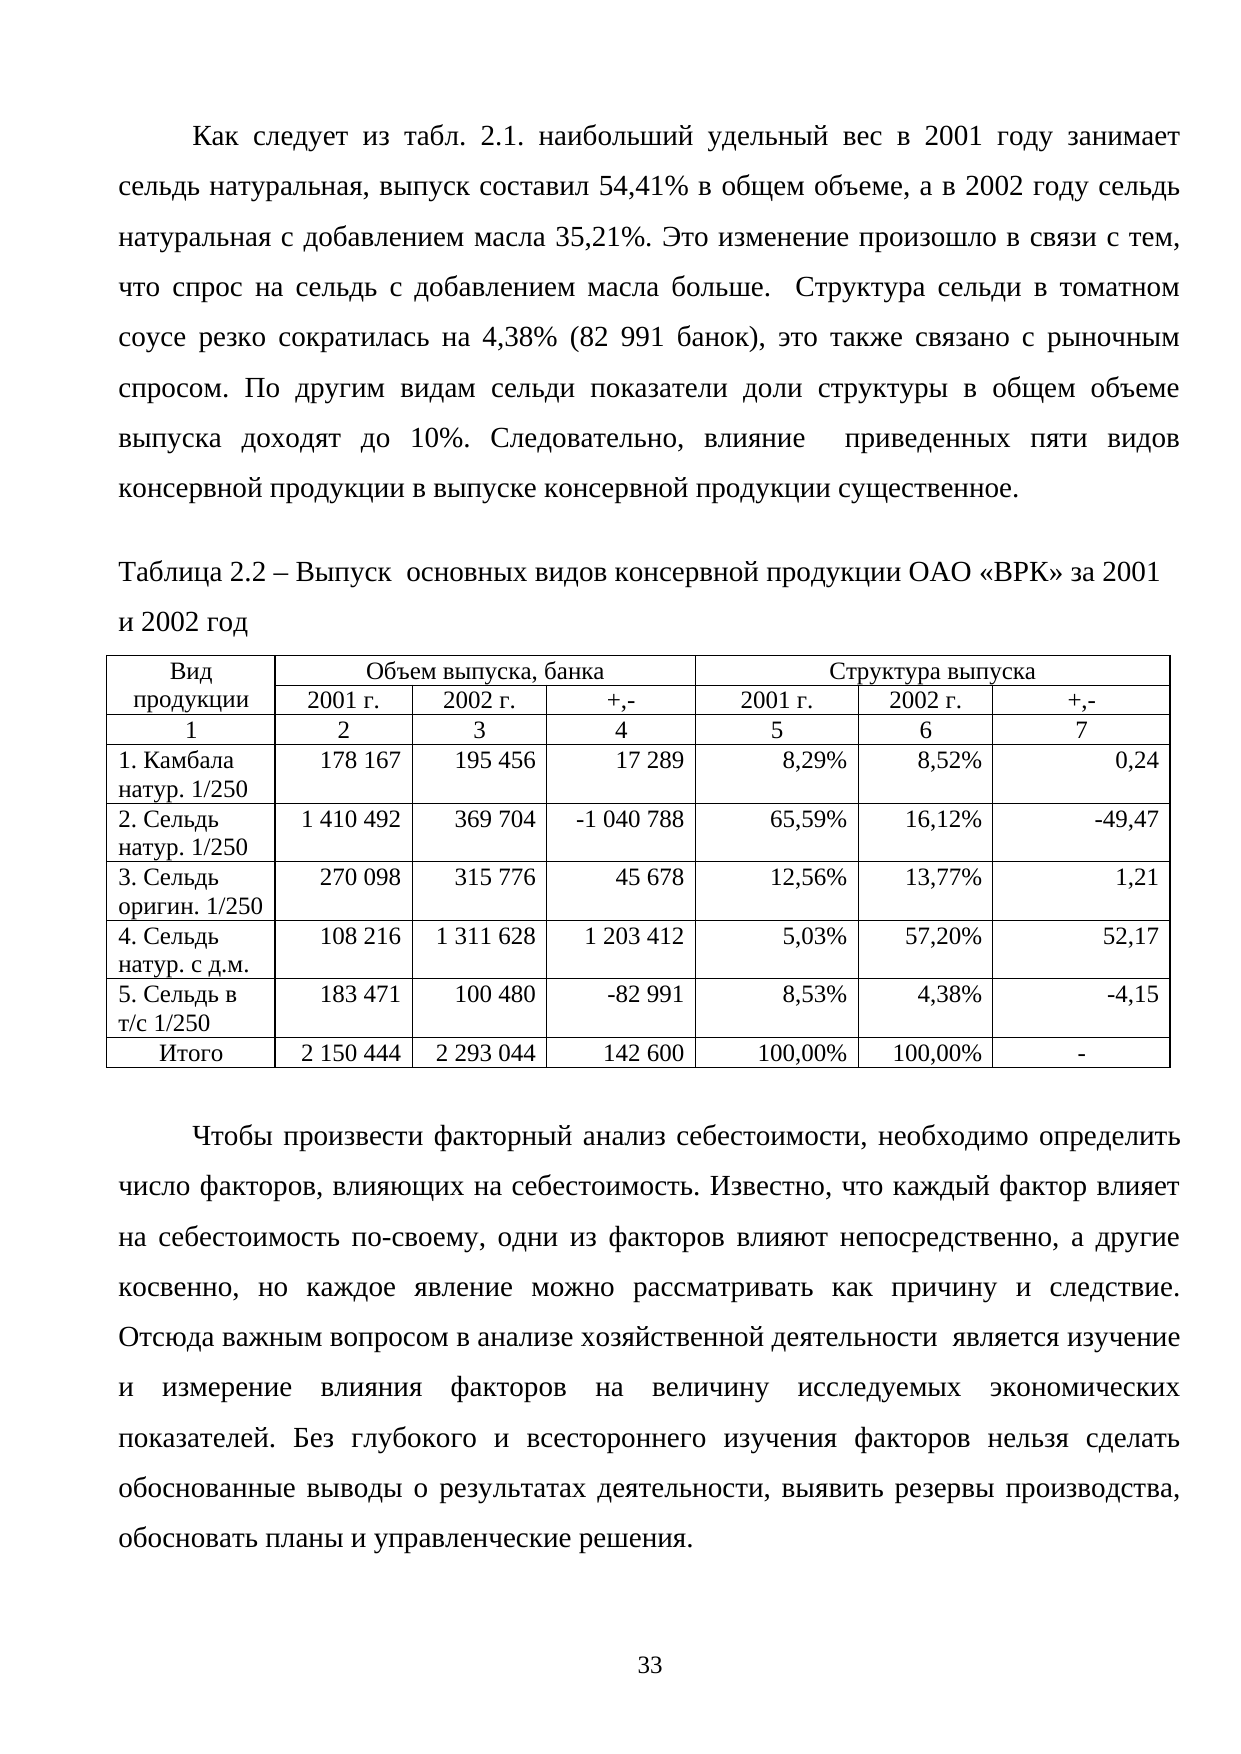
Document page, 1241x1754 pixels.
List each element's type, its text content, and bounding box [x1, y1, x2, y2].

table_cell 1 311 628 [413, 921, 546, 978]
table_cell 0,24 [993, 745, 1169, 803]
table_cell 5 [696, 715, 858, 744]
table_cell 2002 г. [413, 686, 546, 714]
table_cell 2 [276, 715, 412, 744]
table_cell 142 600 [547, 1038, 695, 1067]
table_cell -4,15 [993, 979, 1169, 1037]
table_cell 3 [413, 715, 546, 744]
table_cell -1 040 788 [547, 804, 695, 861]
table_cell 2. Сельдь натур. 1/250 [107, 804, 274, 861]
table_cell 100,00% [696, 1038, 858, 1067]
table_cell 183 471 [276, 979, 412, 1037]
table_cell 195 456 [413, 745, 546, 803]
table_cell 4,38% [859, 979, 992, 1037]
table_cell 5,03% [696, 921, 858, 978]
table_cell 1 [107, 715, 274, 744]
table_cell - [993, 1038, 1169, 1067]
table_cell 1. Камбала натур. 1/250 [107, 745, 274, 803]
table_cell 315 776 [413, 862, 546, 920]
table_cell Итого [107, 1038, 274, 1067]
table_cell 6 [859, 715, 992, 744]
table_cell 369 704 [413, 804, 546, 861]
table_header Объем выпуска, банка [276, 656, 695, 684]
table_cell 12,56% [696, 862, 858, 920]
table_cell 178 167 [276, 745, 412, 803]
table_cell 3. Сельдь оригин. 1/250 [107, 862, 274, 920]
table_cell 8,53% [696, 979, 858, 1037]
table_header Вид продукции [107, 656, 274, 714]
table_cell 4 [547, 715, 695, 744]
table_cell 2001 г. [696, 686, 858, 714]
table_cell 13,77% [859, 862, 992, 920]
table_cell +,- [547, 686, 695, 714]
table_cell 1 410 492 [276, 804, 412, 861]
table_cell 270 098 [276, 862, 412, 920]
table_header Структура выпуска [696, 656, 1169, 684]
table_cell 2001 г. [276, 686, 412, 714]
table_cell 2 150 444 [276, 1038, 412, 1067]
table_cell 1,21 [993, 862, 1169, 920]
table_cell 57,20% [859, 921, 992, 978]
table_cell 7 [993, 715, 1169, 744]
table_cell 5. Сельдь в т/с 1/250 [107, 979, 274, 1037]
table_cell 8,52% [859, 745, 992, 803]
table_cell 100,00% [859, 1038, 992, 1067]
table_cell 17 289 [547, 745, 695, 803]
table_cell 2002 г. [859, 686, 992, 714]
table_cell 1 203 412 [547, 921, 695, 978]
table_cell -82 991 [547, 979, 695, 1037]
table_cell -49,47 [993, 804, 1169, 861]
text Как следует из табл. 2.1. наибольший удельный вес в 2001 году занимает сельдь натуральная, выпуск составил 54,41% в общем объеме, а в 2002 году сельдь натуральная с добавлением масла 35,21%. Это изменение произошло в связи с тем, что спрос на сельдь с добавлением масла больше. Структура сельди в томатном соусе резко сократилась на 4,38% (82 991 банок), это также связано с рыночным спросом. По другим видам сельди показатели доли структуры в общем объеме выпуска доходят до 10%. Следовательно, влияние приведенных пяти видов консервной продукции в выпуске консервной продукции существенное. [118, 118, 1181, 504]
table_cell 16,12% [859, 804, 992, 861]
table_cell 100 480 [413, 979, 546, 1037]
table_cell 108 216 [276, 921, 412, 978]
table_cell 2 293 044 [413, 1038, 546, 1067]
text Таблица 2.2 – Выпуск основных видов консервной продукции ОАО «ВРК» за 2001 и 2002 год [118, 554, 1181, 638]
table_cell 45 678 [547, 862, 695, 920]
table_cell 52,17 [993, 921, 1169, 978]
table_cell +,- [993, 686, 1169, 714]
table_cell 8,29% [696, 745, 858, 803]
text Чтобы произвести факторный анализ себестоимости, необходимо определить число факторов, влияющих на себестоимость. Известно, что каждый фактор влияет на себестоимость по-своему, одни из факторов влияют непосредственно, а другие косвенно, но каждое явление можно рассматривать как причину и следствие. Отсюда важным вопросом в анализе хозяйственной деятельности является изучение и измерение влияния факторов на величину исследуемых экономических показателей. Без глубокого и всестороннего изучения факторов нельзя сделать обоснованные выводы о результатах деятельности, выявить резервы производства, обосновать планы и управленческие решения. [118, 1118, 1181, 1554]
table_cell 4. Сельдь натур. с д.м. [107, 921, 274, 978]
table_cell 65,59% [696, 804, 858, 861]
